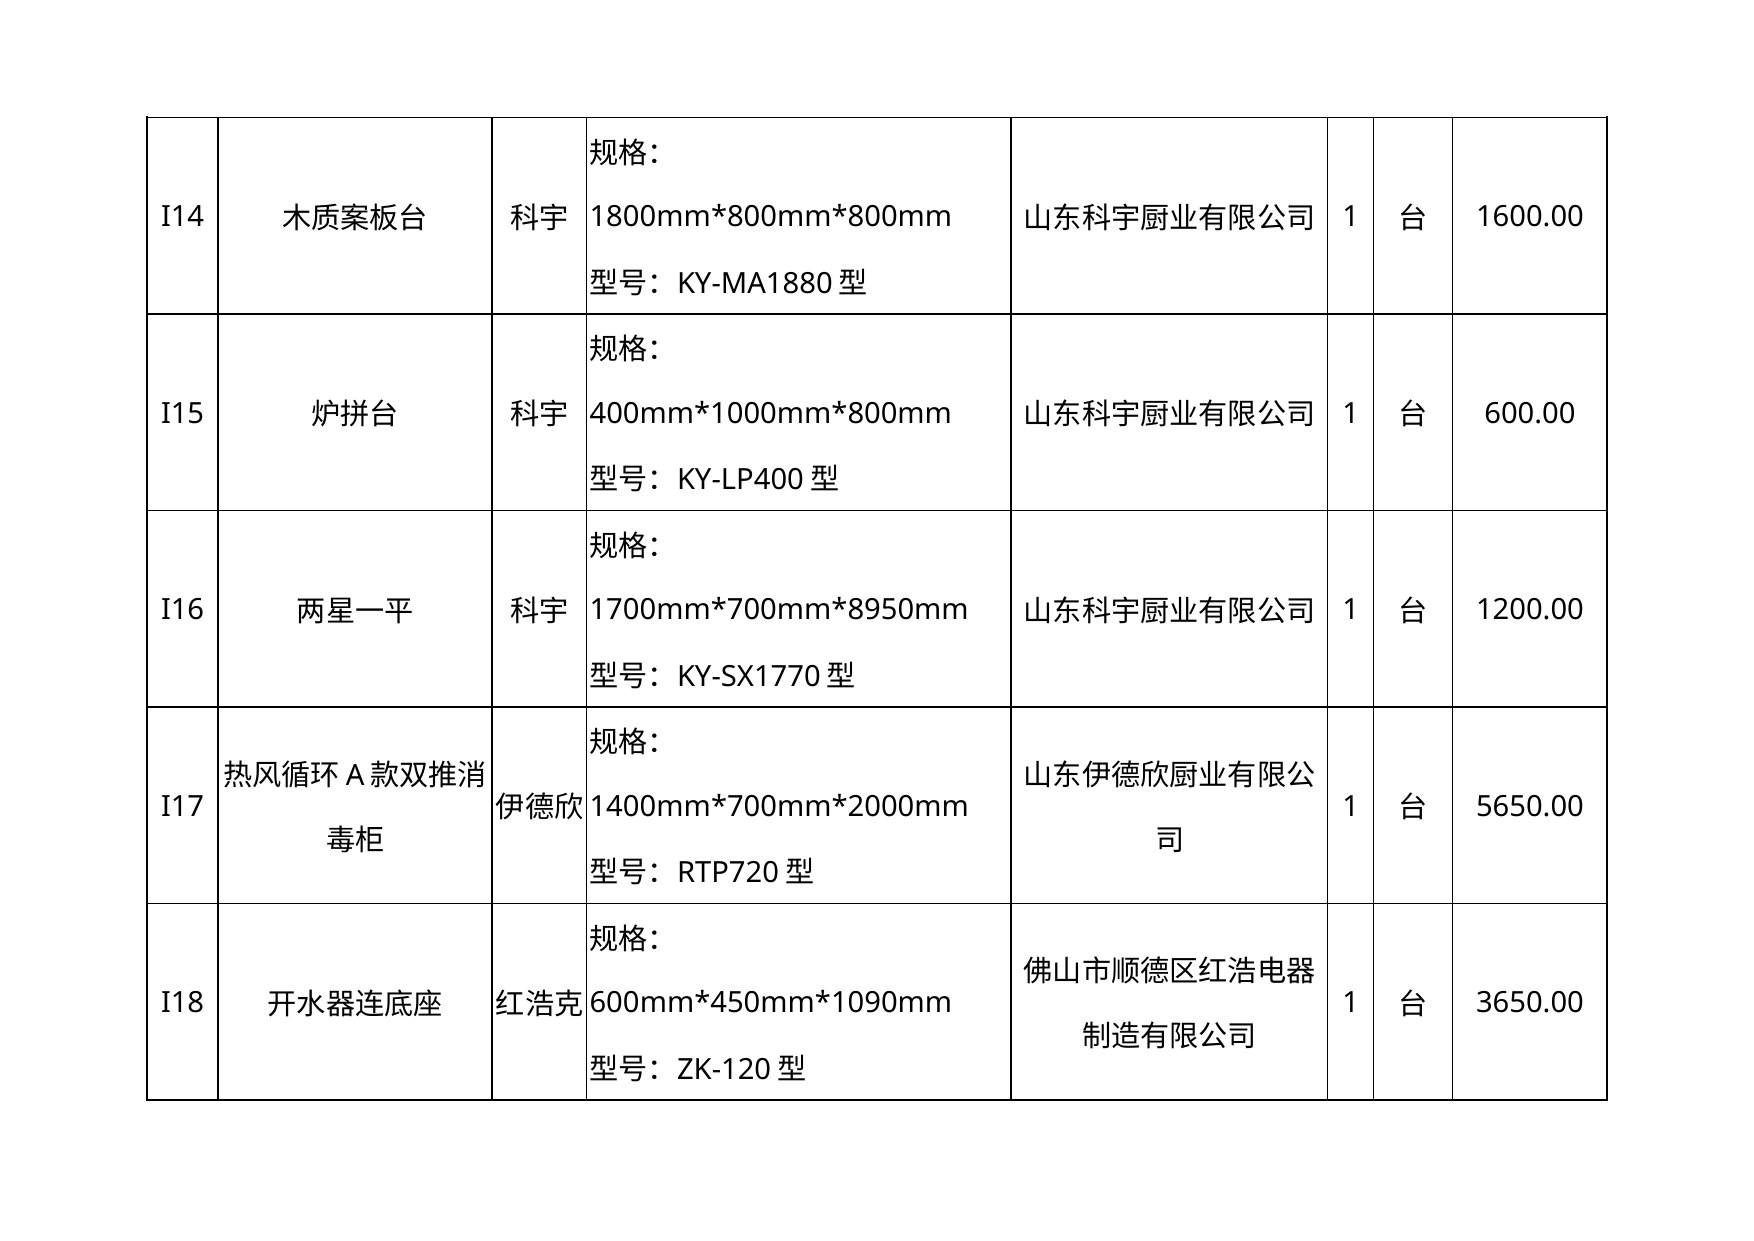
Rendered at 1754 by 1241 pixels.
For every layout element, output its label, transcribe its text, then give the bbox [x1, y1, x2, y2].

table_cell 规格：1800mm*800mm*800mm 型号：KY-MA1880型 [587, 118, 1010, 313]
table_cell 热风循环A款双推消毒柜 [219, 708, 491, 903]
table_cell I14 [148, 118, 217, 313]
table_cell 开水器连底座 [219, 904, 491, 1099]
table_cell 600.00 [1453, 315, 1606, 509]
table_cell I18 [148, 904, 217, 1099]
table_cell 山东伊德欣厨业有限公司 [1012, 708, 1327, 903]
table_cell 台 [1374, 118, 1452, 313]
table_cell I15 [148, 315, 217, 509]
table_cell 1200.00 [1453, 511, 1606, 706]
table_cell 规格：600mm*450mm*1090mm 型号：ZK-120型 [587, 904, 1010, 1099]
table_cell 山东科宇厨业有限公司 [1012, 118, 1327, 313]
table_cell 规格：1700mm*700mm*8950mm 型号：KY-SX1770型 [587, 511, 1010, 706]
table_cell 伊德欣 [493, 708, 586, 903]
table_cell 木质案板台 [219, 118, 491, 313]
table_cell 1 [1328, 315, 1373, 509]
table_cell 台 [1374, 511, 1452, 706]
table_cell 1 [1328, 904, 1373, 1099]
table_cell 1 [1328, 118, 1373, 313]
table_cell 台 [1374, 904, 1452, 1099]
table_cell 1 [1328, 708, 1373, 903]
table_cell 佛山市顺德区红浩电器制造有限公司 [1012, 904, 1327, 1099]
table_cell I16 [148, 511, 217, 706]
table_cell 5650.00 [1453, 708, 1606, 903]
table_cell I17 [148, 708, 217, 903]
table_cell 1 [1328, 511, 1373, 706]
table_cell 规格：400mm*1000mm*800mm 型号：KY-LP400型 [587, 315, 1010, 509]
table_cell 规格：1400mm*700mm*2000mm 型号：RTP720型 [587, 708, 1010, 903]
table_cell 炉拼台 [219, 315, 491, 509]
table_cell 山东科宇厨业有限公司 [1012, 511, 1327, 706]
table_cell 台 [1374, 708, 1452, 903]
table_cell 科宇 [493, 118, 586, 313]
table_cell 山东科宇厨业有限公司 [1012, 315, 1327, 509]
table_cell 红浩克 [493, 904, 586, 1099]
table_cell 1600.00 [1453, 118, 1606, 313]
table_cell 科宇 [493, 511, 586, 706]
table_cell 3650.00 [1453, 904, 1606, 1099]
table_cell 两星一平 [219, 511, 491, 706]
table_cell 科宇 [493, 315, 586, 509]
table_cell 台 [1374, 315, 1452, 509]
